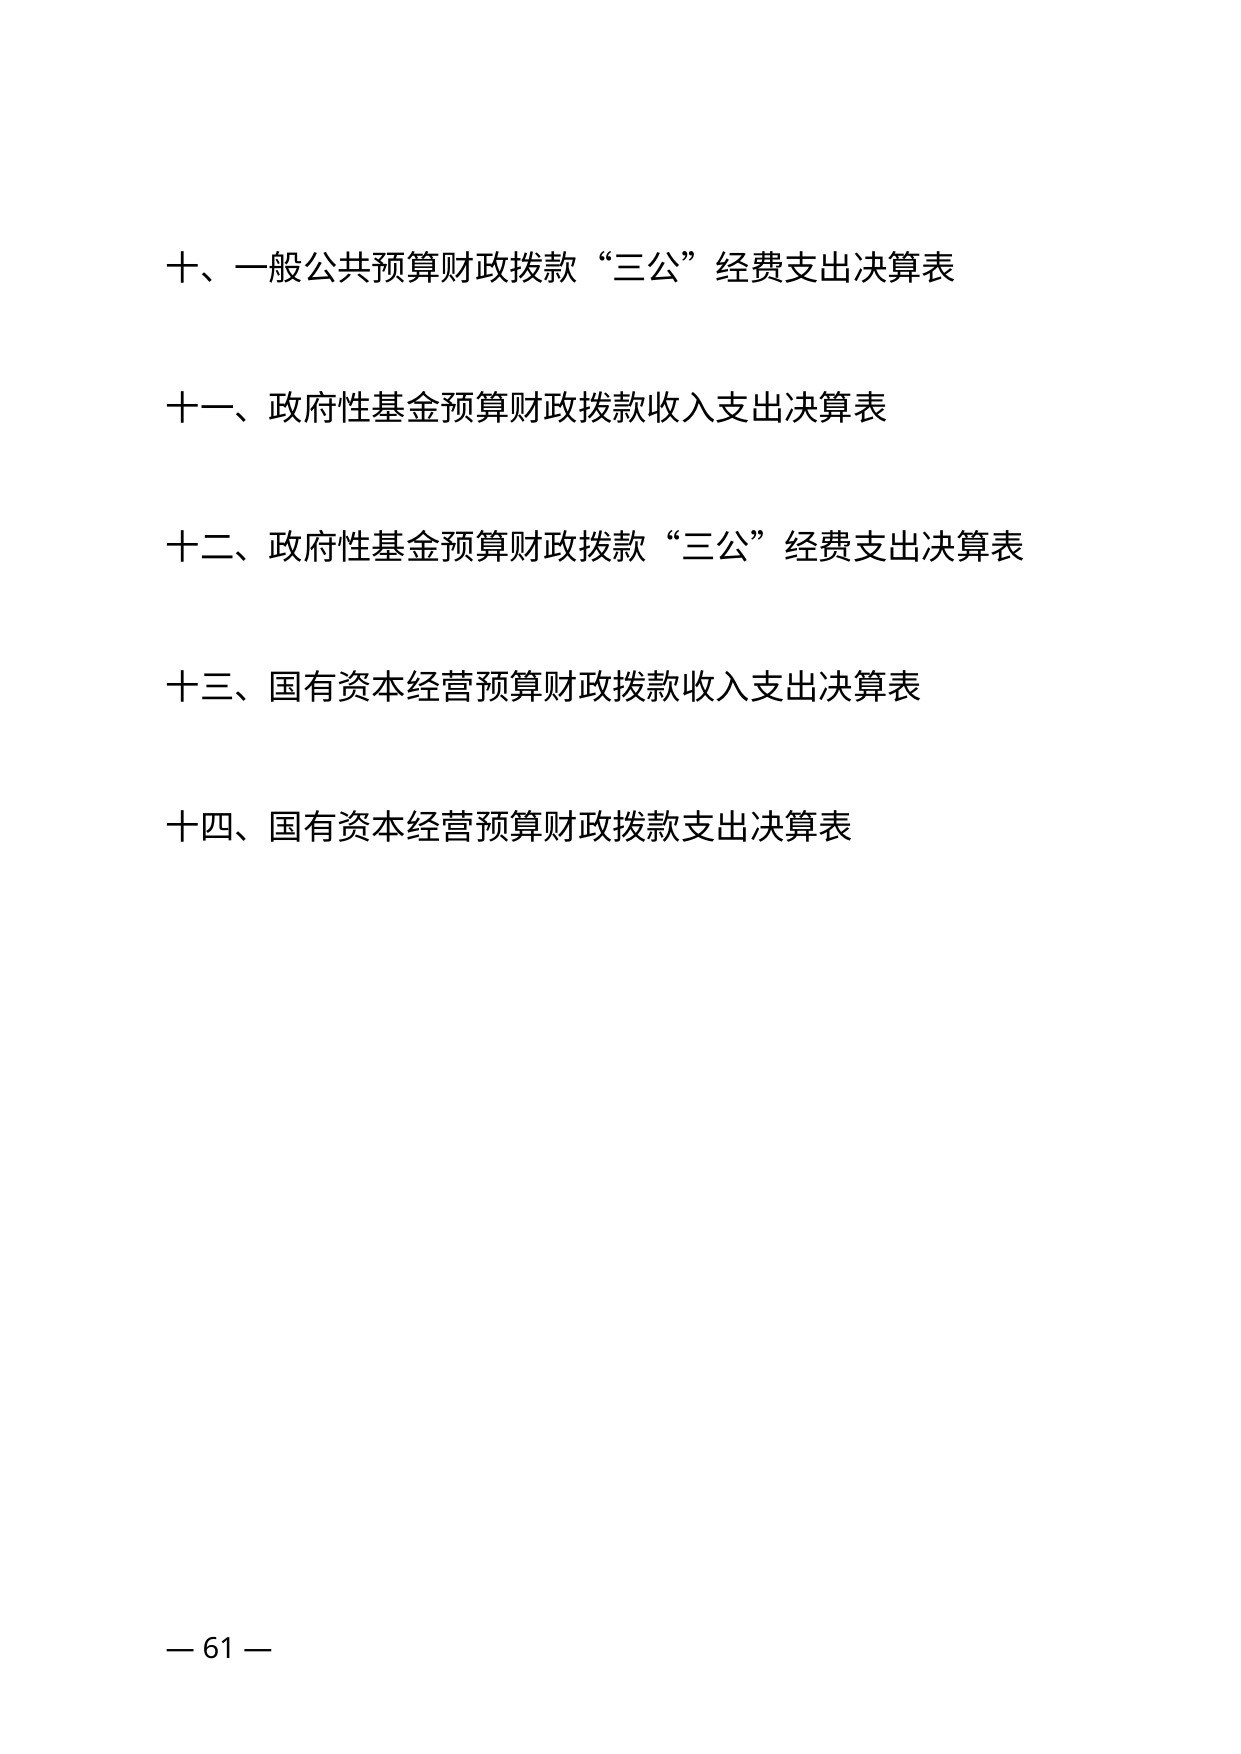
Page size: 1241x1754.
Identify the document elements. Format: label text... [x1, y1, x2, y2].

list 十二、政府性基金预算财政拨款“三公”经费支出决算表 [165, 512, 1087, 577]
list 十一、政府性基金预算财政拨款收入支出决算表 [165, 373, 1087, 438]
list 十三、国有资本经营预算财政拨款收入支出决算表 [165, 652, 1087, 717]
list 十、一般公共预算财政拨款“三公”经费支出决算表 [165, 233, 1087, 298]
list 十四、国有资本经营预算财政拨款支出决算表 [165, 792, 1087, 857]
